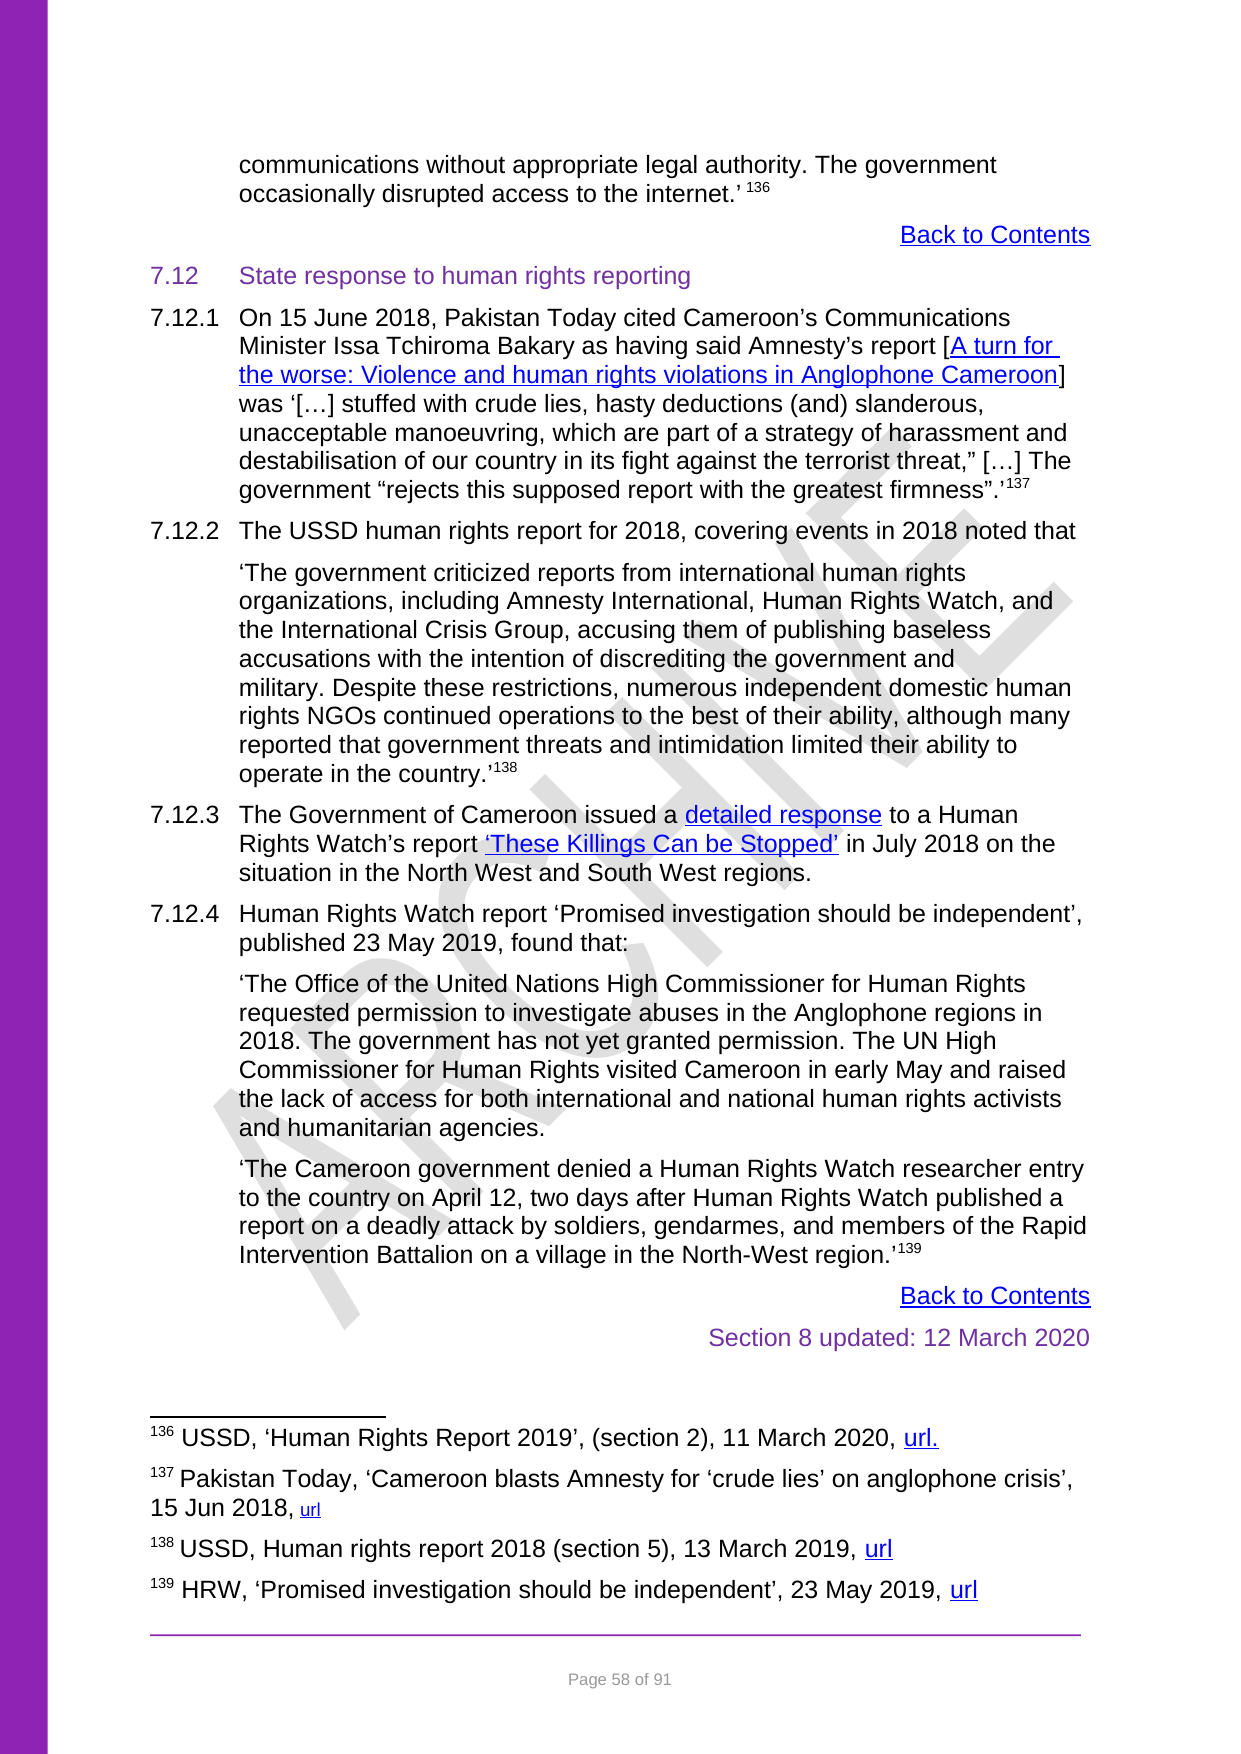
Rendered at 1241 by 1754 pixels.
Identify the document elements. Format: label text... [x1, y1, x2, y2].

list The Government of Cameroon issued a detailed response to a Human Rights Watch’s report ‘These Killings Can be Stopped’ in July 2018 on the situation in the North West and South West regions. [150, 800, 1090, 886]
subtitle State response to human rights reporting [150, 261, 1090, 290]
list ‘The government criticized reports from international human rights organizations, including Amnesty International, Human Rights Watch, and the International Crisis Group, accusing them of publishing baseless accusations with the intention of discrediting the government and military. Despite these restrictions, numerous independent domestic human rights NGOs continued operations to the best of their ability, although many reported that government threats and intimidation limited their ability to operate in the country.’ [239, 557, 1090, 787]
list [150, 150, 1090, 207]
list On 15 June 2018, Pakistan Today cited Cameroon’s Communications Minister Issa Tchiroma Bakary as having said Amnesty’s report [A turn for the worse: Violence and human rights violations in Anglophone Cameroon] was ‘[…] stuffed with crude lies, hasty deductions (and) slanderous, unacceptable manoeuvring, which are part of a strategy of harassment and destabilisation of our country in its fight against the terrorist threat,” […] The government “rejects this supposed report with the greatest firmness”.’ [150, 302, 1090, 504]
text ‘The Cameroon government denied a Human Rights Watch researcher entry to the country on April 12, two days after Human Rights Watch published a report on a deadly attack by soldiers, gendarmes, and members of the Rapid Intervention Battalion on a village in the North-West region.’ [239, 1154, 1090, 1269]
text Back to Contents [150, 220, 1090, 249]
text Section 8 updated: 12 March 2020 [150, 1322, 1090, 1351]
list The USSD human rights report for 2018, covering events in 2018 noted that [150, 516, 1090, 545]
text Back to Contents [150, 1281, 1090, 1310]
text ‘The Office of the United Nations High Commissioner for Human Rights requested permission to investigate abuses in the Anglophone regions in 2018. The government has not yet granted permission. The UN High Commissioner for Human Rights visited Cameroon in early May and raised the lack of access for both international and national human rights activists and humanitarian agencies. [239, 969, 1090, 1141]
list Human Rights Watch report ‘Promised investigation should be independent’, published 23 May 2019, found that: [150, 899, 1090, 956]
